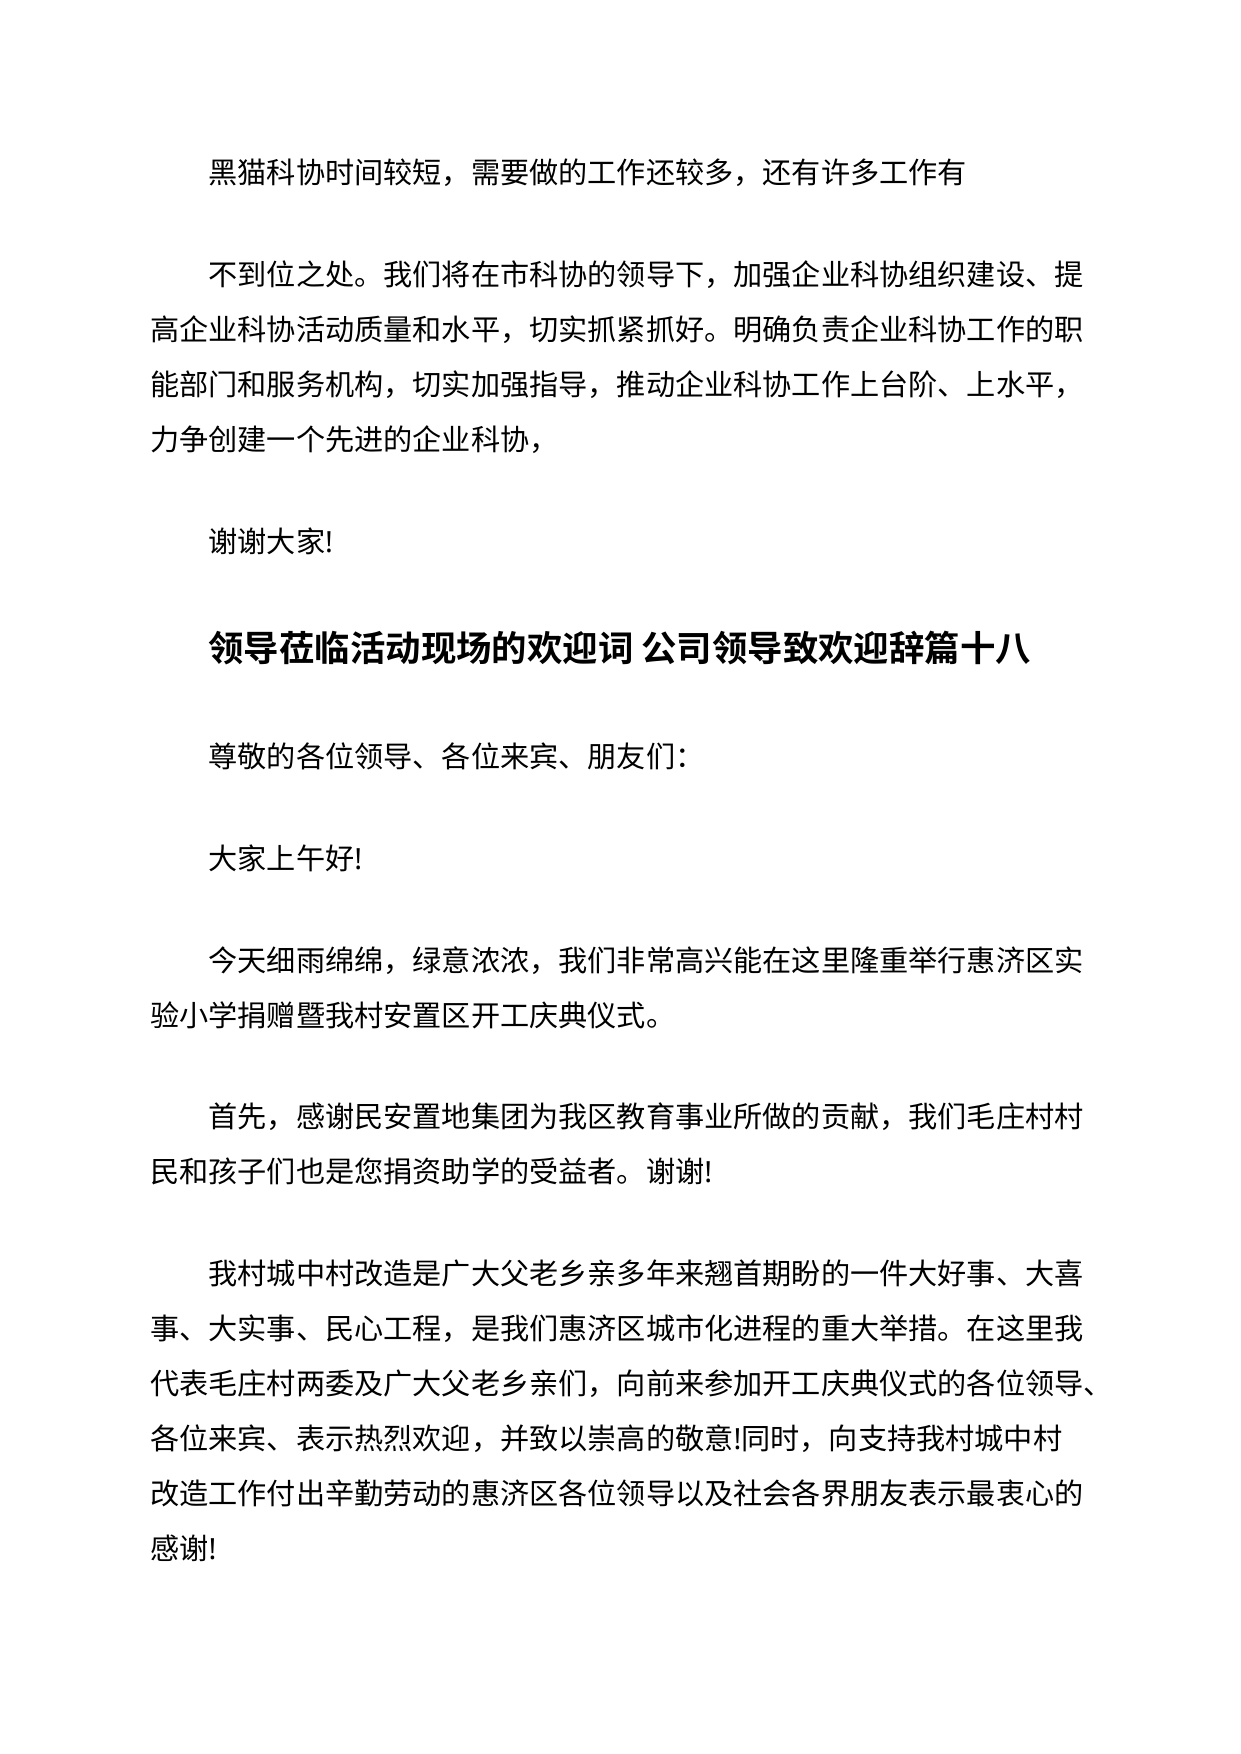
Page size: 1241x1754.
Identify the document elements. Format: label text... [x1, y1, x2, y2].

text 谢谢大家! [150, 518, 1090, 561]
text 大家上午好! [150, 835, 1090, 878]
text 领导莅临活动现场的欢迎词 公司领导致欢迎辞篇十八 [150, 620, 1090, 671]
text 我村城中村改造是广大父老乡亲多年来翘首期盼的一件大好事、大喜事、大实事、民心工程，是我们惠济区城市化进程的重大举措。在这里我代表毛庄村两委及广大父老乡亲们，向前来参加开工庆典仪式的各位领导、各位来宾、表示热烈欢迎，并致以崇高的敬意!同时，向支持我村城中村改造工作付出辛勤劳动的惠济区各位领导以及社会各界朋友表示最衷心的感谢! [150, 1251, 1090, 1568]
text 尊敬的各位领导、各位来宾、朋友们： [150, 734, 1090, 776]
text 今天细雨绵绵，绿意浓浓，我们非常高兴能在这里隆重举行惠济区实验小学捐赠暨我村安置区开工庆典仪式。 [150, 937, 1090, 1034]
text 不到位之处。我们将在市科协的领导下，加强企业科协组织建设、提高企业科协活动质量和水平，切实抓紧抓好。明确负责企业科协工作的职能部门和服务机构，切实加强指导，推动企业科协工作上台阶、上水平，力争创建一个先进的企业科协， [150, 252, 1090, 459]
text 首先，感谢民安置地集团为我区教育事业所做的贡献，我们毛庄村村民和孩子们也是您捐资助学的受益者。谢谢! [150, 1094, 1090, 1191]
text 黑猫科协时间较短，需要做的工作还较多，还有许多工作有 [150, 150, 1090, 192]
